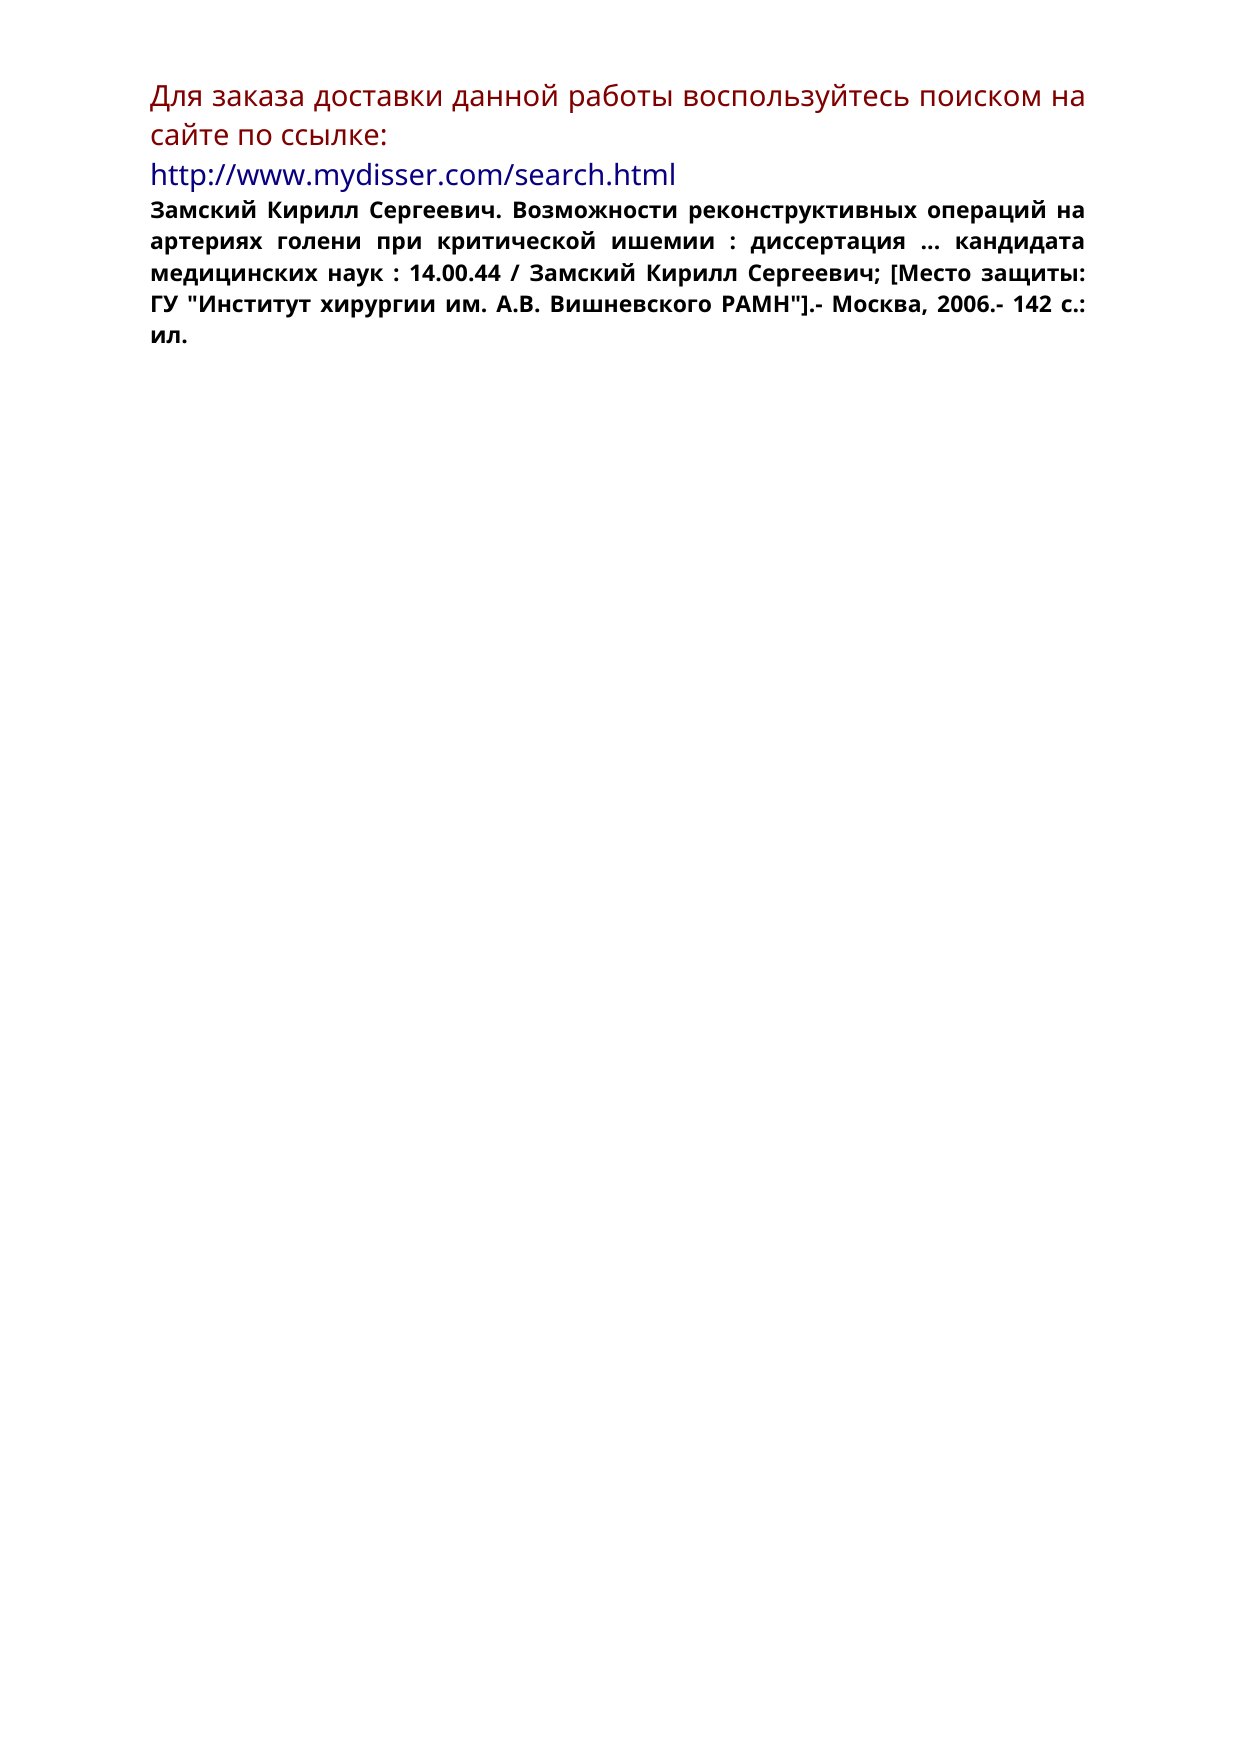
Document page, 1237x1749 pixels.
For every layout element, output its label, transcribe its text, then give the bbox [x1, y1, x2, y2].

text Замский Кирилл Сергеевич. Возможности реконструктивных операций на артериях голени при критической ишемии : диссертация ... кандидата медицинских наук : 14.00.44 / Замский Кирилл Сергеевич; [Место защиты: ГУ "Институт хирургии им. А.В. Вишневского РАМН"].- Москва, 2006.- 142 с.: ил. [150, 194, 1086, 350]
